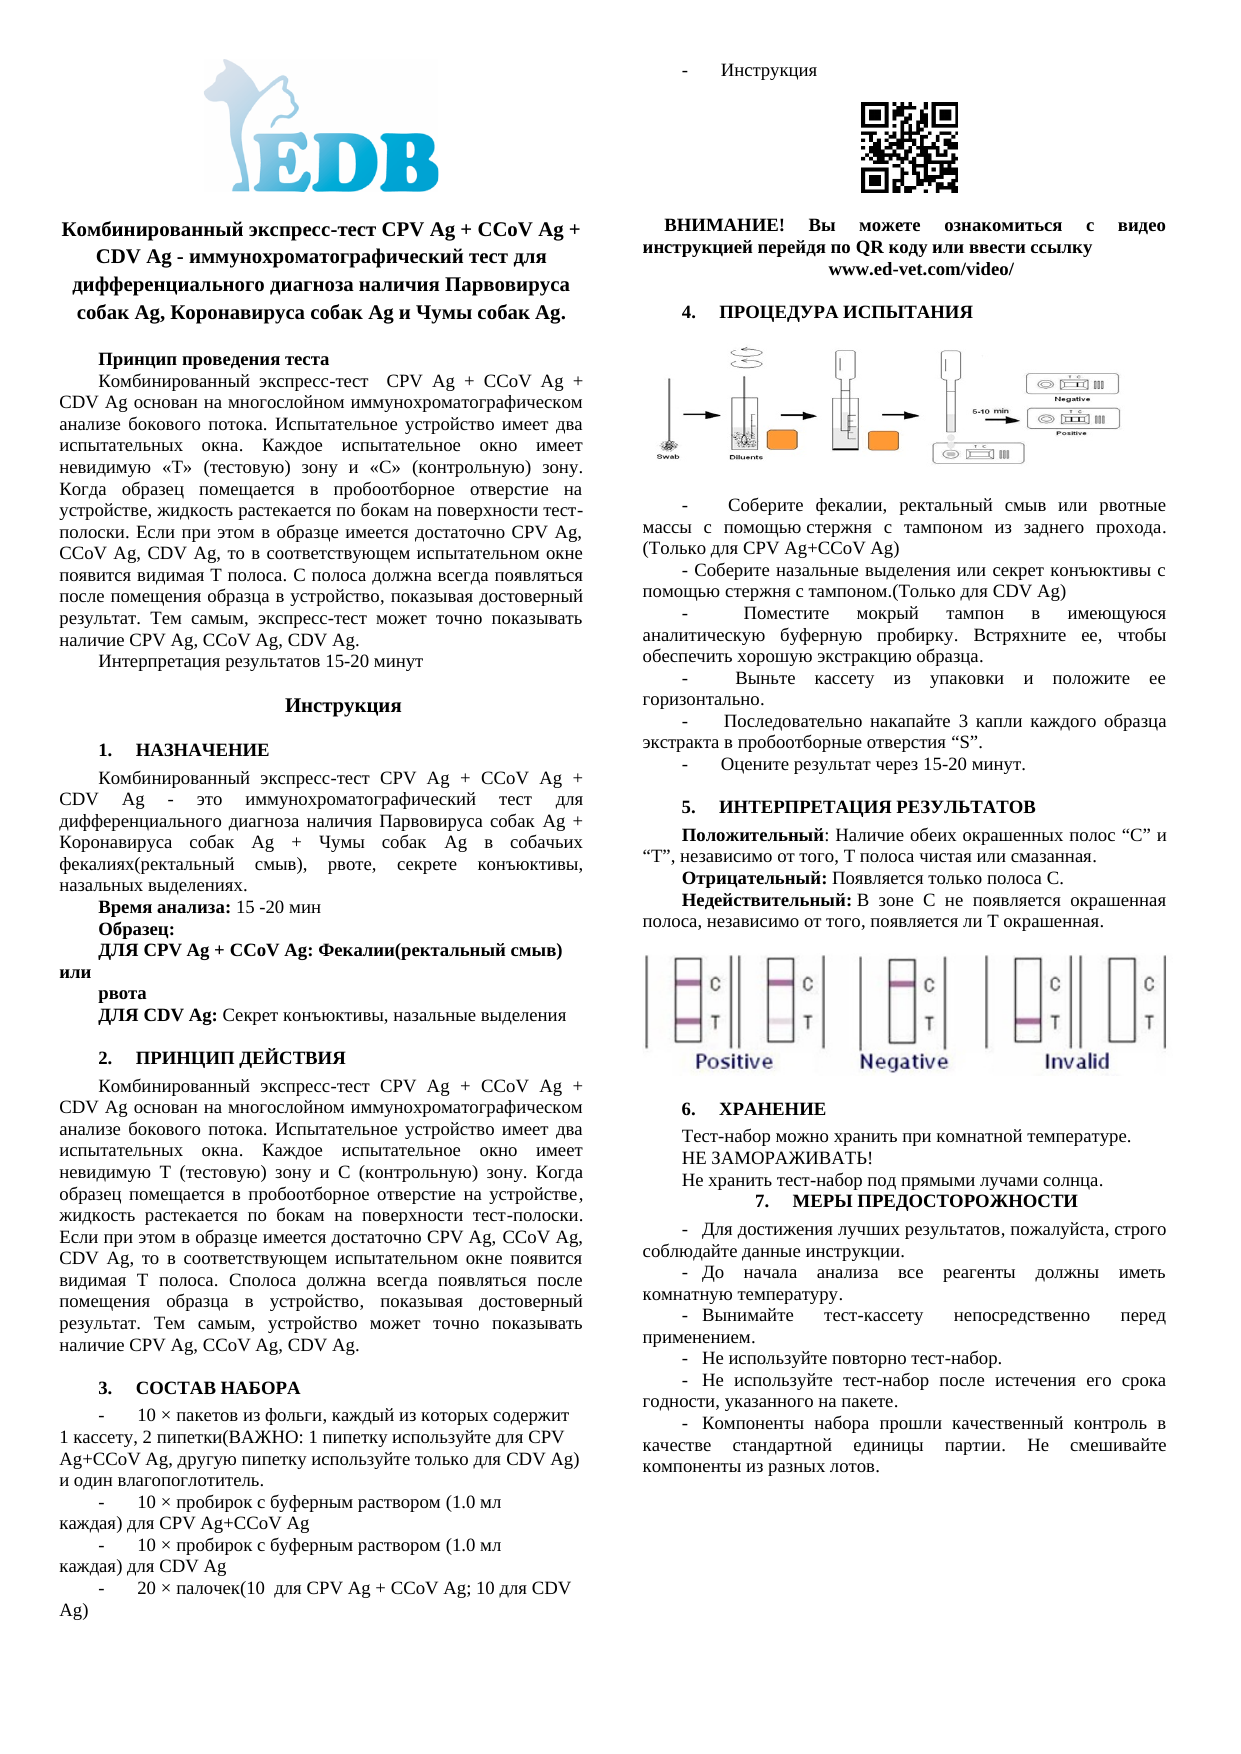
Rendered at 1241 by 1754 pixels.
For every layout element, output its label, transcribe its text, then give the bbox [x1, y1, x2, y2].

text Недействительный: В зоне С не появляется окрашенная полоса, независимо от того, появляется ли Т окрашенная. [642, 888, 1167, 932]
text - Инструкция [642, 59, 1167, 81]
text - 10 × пробирок с буферным раствором (1.0 мл каждая) для CDV Ag [59, 1534, 583, 1577]
text - 10 × пробирок с буферным раствором (1.0 мл каждая) для CPV Ag+CCoV Ag [59, 1491, 583, 1534]
text Отрицательный: Появляется только полоса C. [642, 867, 1167, 888]
text www.ed-vet.com/video/ [642, 257, 1167, 279]
text 3. СОСТАВ НАБОРА [59, 1377, 583, 1398]
text - Оцените результат через 15-20 минут. [642, 753, 1167, 774]
text Комбинированный экспресс-тест CPV Ag + CCoV Ag + CDV Ag - иммунохроматографический тест для дифференциального диагноза наличия Парвовируса собак Ag, Коронавируса собак Ag и Чумы собак Ag. [59, 217, 583, 324]
text - 10 × пакетов из фольги, каждый из которых содержит 1 кассету, 2 пипетки(ВАЖНО: 1 пипетку используйте для CPV Ag+CCoV Ag, другую пипетку используйте только для CDV Ag) и один влагопоглотитель. [59, 1404, 583, 1491]
text 5. ИНТЕРПРЕТАЦИЯ РЕЗУЛЬТАТОВ [642, 796, 1167, 817]
text - 20 × палочек(10 для CPV Ag + CCoV Ag; 10 для CDV Ag) [59, 1577, 583, 1620]
text Положительный: Наличие обеих окрашенных полос “C” и “T”, независимо от того, Т полоса чистая или смазанная. [642, 824, 1167, 867]
text - Для достижения лучших результатов, пожалуйста, строго соблюдайте данные инструкции. [642, 1218, 1167, 1261]
picture [647, 343, 1127, 469]
text - Вынимайте тест-кассету непосредственно перед применением. [642, 1304, 1167, 1347]
text ДЛЯ CDV Ag: Секрет конъюктивы, назальные выделения [59, 1004, 583, 1025]
text - До начала анализа все реагенты должны иметь комнатную температуру. [642, 1261, 1167, 1304]
text ДЛЯ CPV Ag + CCoV Ag: Фекалии(ректальный смыв) или [59, 939, 583, 982]
picture [426, 181, 439, 192]
picture [642, 953, 1173, 1076]
picture [407, 167, 416, 183]
picture [407, 142, 414, 157]
text Тест-набор можно хранить при комнатной температуре. [642, 1125, 1167, 1147]
text - Выньте кассету из упаковки и положите ее горизонтально. [642, 667, 1167, 710]
picture [861, 102, 958, 193]
text - Поместите мокрый тампон в имеющуюся аналитическую буферную пробирку. Встряхните ее, чтобы обеспечить хорошую экстракцию образца. [642, 602, 1167, 667]
text рвота [59, 982, 583, 1004]
text Образец: [59, 917, 583, 939]
text 2. ПРИНЦИП ДЕЙСТВИЯ [59, 1047, 583, 1068]
text - Компоненты набора прошли качественный контроль в качестве стандартной единицы партии. Не смешивайте компоненты из разных лотов. [642, 1412, 1167, 1477]
text Комбинированный экспресс-тест CPV Ag + CCoV Ag + CDV Ag основан на многослойном иммунохроматографическом анализе бокового потока. Испытательное устройство имеет два испытательных окна. Каждое испытательное окно имеет невидимую Т (тестовую) зону и С (контрольную) зону. Когда образец помещается в пробоотборное отверстие на устройстве, жидкость растекается по бокам на поверхности тест-полоски. Если при этом в образце имеется достаточно CPV Ag, CCoV Ag, CDV Ag, то в соответствующем испытательном окне появится видимая Т полоса. Сполоса должна всегда появляться после помещения образца в устройство, показывая достоверный результат. Тем самым, устройство может точно показывать наличие CPV Ag, CCoV Ag, CDV Ag. [59, 1075, 583, 1355]
text - Не используйте тест-набор после истечения его срока годности, указанного на пакете. [642, 1369, 1167, 1412]
text - Соберите фекалии, ректальный смыв или рвотные массы с помощью стержня с тампоном из заднего прохода.(Только для CPV Ag+CCoV Ag) [642, 494, 1167, 559]
text - Соберите назальные выделения или секрет конъюктивы с помощью стержня с тампоном.(Только для CDV Ag) [642, 559, 1167, 602]
text Принцип проведения теста [59, 348, 583, 370]
text Время анализа: 15 -20 мин [59, 896, 583, 917]
text 1. НАЗНАЧЕНИЕ [59, 739, 583, 760]
text 6. ХРАНЕНИЕ [642, 1098, 1167, 1119]
text - Последовательно накапайте 3 капли каждого образца экстракта в пробоотборные отверстия “S”. [642, 710, 1167, 753]
text Интерпретация результатов 15-20 минут [59, 650, 583, 672]
text Не хранить тест-набор под прямыми лучами солнца. [642, 1168, 1167, 1190]
text ВНИМАНИЕ! Вы можете ознакомиться с видео инструкцией перейдя по QR коду или ввести ссылку [642, 214, 1167, 257]
text Инструкция [59, 693, 583, 717]
text Комбинированный экспресс-тест CPV Ag + CCoV Ag + CDV Ag основан на многослойном иммунохроматографическом анализе бокового потока. Испытательное устройство имеет два испытательных окна. Каждое испытательное окно имеет невидимую «Т» (тестовую) зону и «С» (контрольную) зону. Когда образец помещается в пробоотборное отверстие на устройстве, жидкость растекается по бокам на поверхности тест-полоски. Если при этом в образце имеется достаточно CPV Ag, CCoV Ag, CDV Ag, то в соответствующем испытательном окне появится видимая Т полоса. С полоса должна всегда появляться после помещения образца в устройство, показывая достоверный результат. Тем самым, экспресс-тест может точно показывать наличие CPV Ag, CCoV Ag, CDV Ag. [59, 370, 583, 650]
text НЕ ЗАМОРАЖИВАТЬ! [642, 1147, 1167, 1168]
text 4. ПРОЦЕДУРА ИСПЫТАНИЯ [642, 301, 1167, 322]
text Комбинированный экспресс-тест CPV Ag + CCoV Ag + CDV Ag - это иммунохроматографический тест для дифференциального диагноза наличия Парвовируса собак Ag + Коронавируса собак Ag + Чумы собак Ag в собачьих фекалиях(ректальный смыв), рвоте, секрете конъюктивы, назальных выделениях. [59, 767, 583, 896]
text - Не используйте повторно тест-набор. [642, 1347, 1167, 1369]
picture [203, 59, 439, 192]
text 7. МЕРЫ ПРЕДОСТОРОЖНОСТИ [642, 1190, 1167, 1212]
